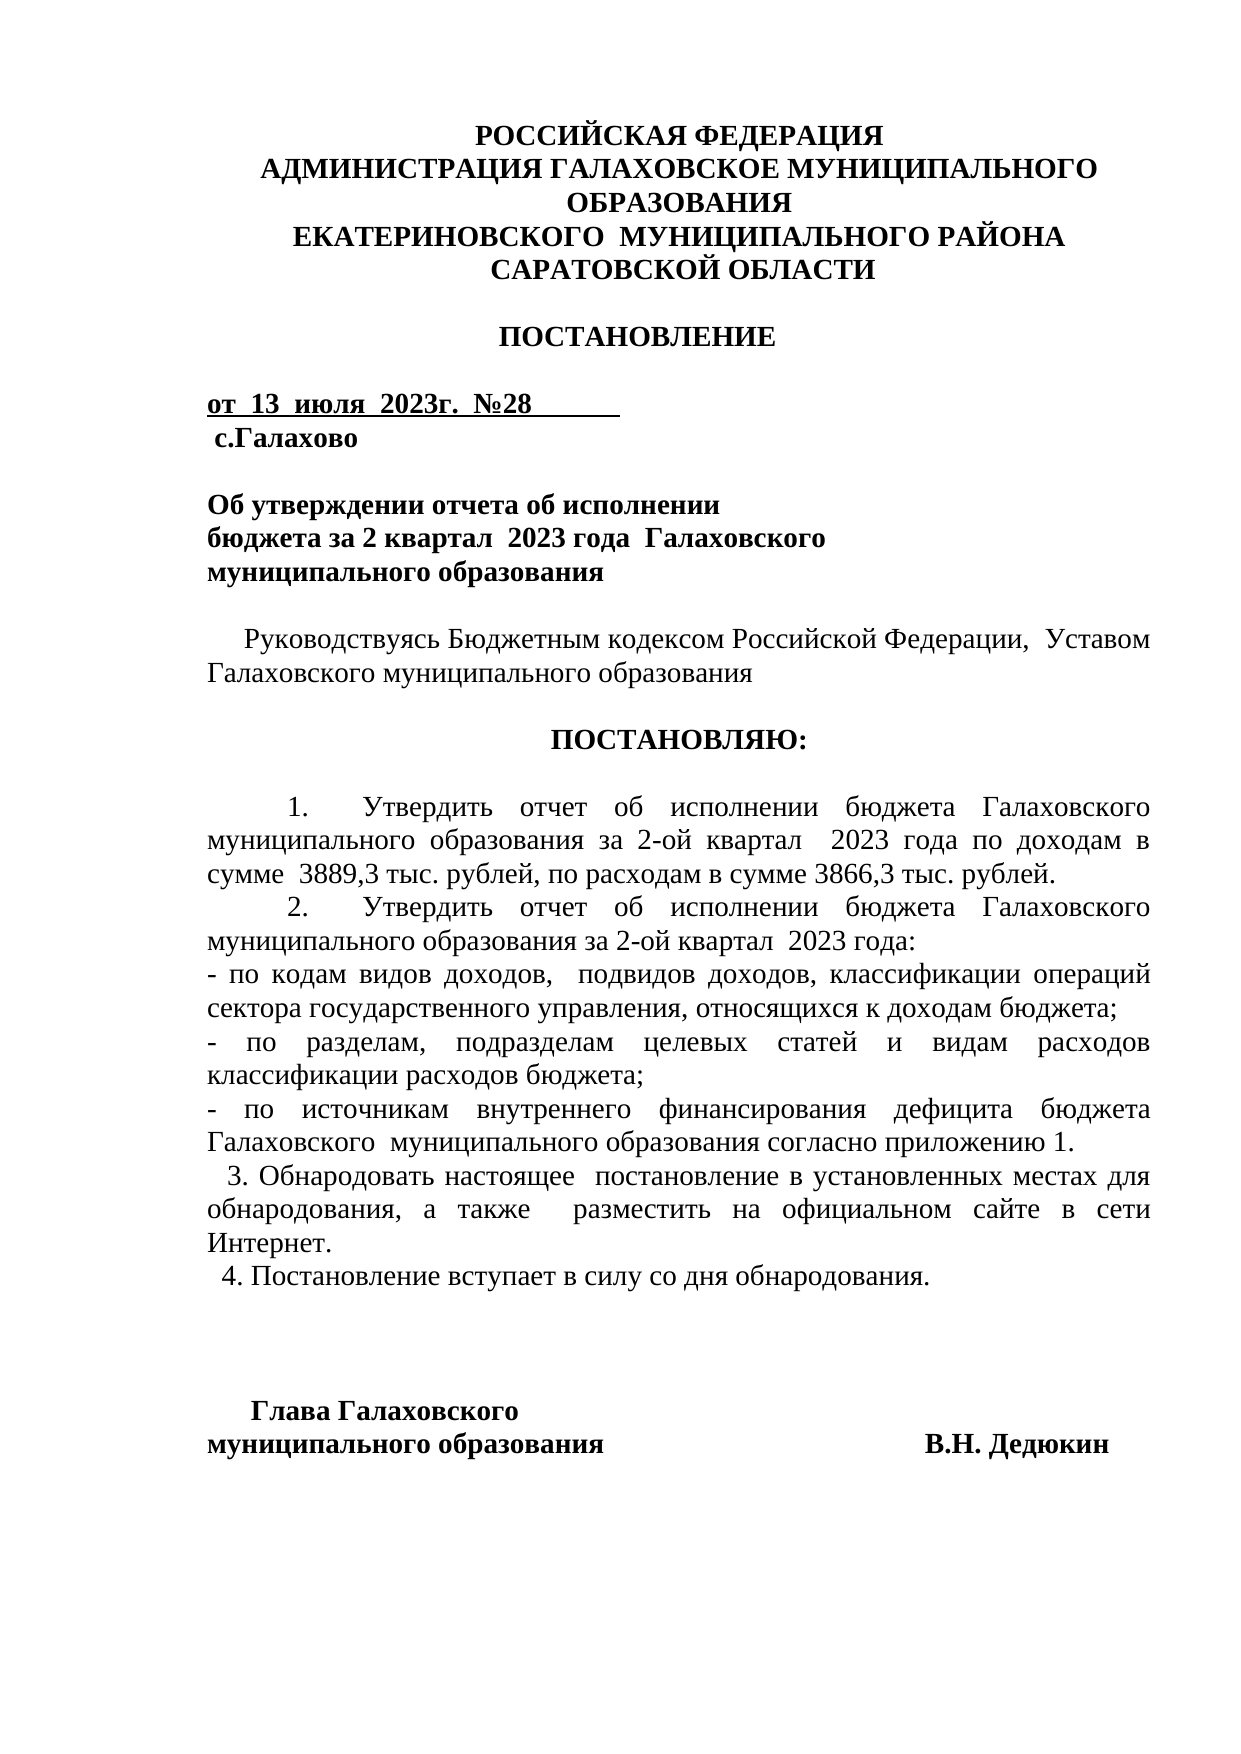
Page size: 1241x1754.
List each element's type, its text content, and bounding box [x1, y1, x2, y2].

text 1. Утвердить отчет об исполнении бюджета Галаховского муниципального образования за 2-ой квартал 2023 года по доходам в сумме 3889,3 тыс. рублей, по расходам в сумме 3866,3 тыс. рублей. [207, 789, 1152, 889]
text ПОСТАНОВЛЯЮ: [207, 722, 1152, 755]
text 4. Постановление вступает в силу со дня обнародования. [207, 1258, 1152, 1292]
text муниципального образования [207, 554, 1152, 588]
text ПОСТАНОВЛЕНИЕ [207, 319, 1152, 353]
text с.Галахово [207, 420, 1152, 453]
text 3. Обнародовать настоящее постановление в установленных местах для обнародования, а также разместить на официальном сайте в сети Интернет. [207, 1158, 1152, 1258]
text АДМИНИСТРАЦИЯ ГАЛАХОВСКОЕ МУНИЦИПАЛЬНОГО ОБРАЗОВАНИЯ [207, 152, 1152, 219]
text РОССИЙСКАЯ ФЕДЕРАЦИЯ [207, 118, 1152, 152]
text - по разделам, подразделам целевых статей и видам расходов классификации расходов бюджета; [207, 1024, 1152, 1091]
text Глава Галаховского [207, 1393, 1152, 1426]
text САРАТОВСКОЙ ОБЛАСТИ [207, 252, 1152, 286]
text ЕКАТЕРИНОВСКОГО МУНИЦИПАЛЬНОГО РАЙОНА [207, 219, 1152, 252]
text - по источникам внутреннего финансирования дефицита бюджета Галаховского муниципального образования согласно приложению 1. [207, 1091, 1152, 1158]
text Руководствуясь Бюджетным кодексом Российской Федерации, Уставом Галаховского муниципального образования [207, 621, 1152, 688]
text - по кодам видов доходов, подвидов доходов, классификации операций сектора государственного управления, относящихся к доходам бюджета; [207, 957, 1152, 1024]
text муниципального образования В.Н. Дедюкин [207, 1426, 1152, 1460]
text 2. Утвердить отчет об исполнении бюджета Галаховского муниципального образования за 2-ой квартал 2023 года: [207, 889, 1152, 957]
text бюджета за 2 квартал 2023 года Галаховского [207, 521, 1152, 554]
text Об утверждении отчета об исполнении [207, 487, 1152, 521]
text от 13 июля 2023г. №28 [207, 386, 1152, 420]
